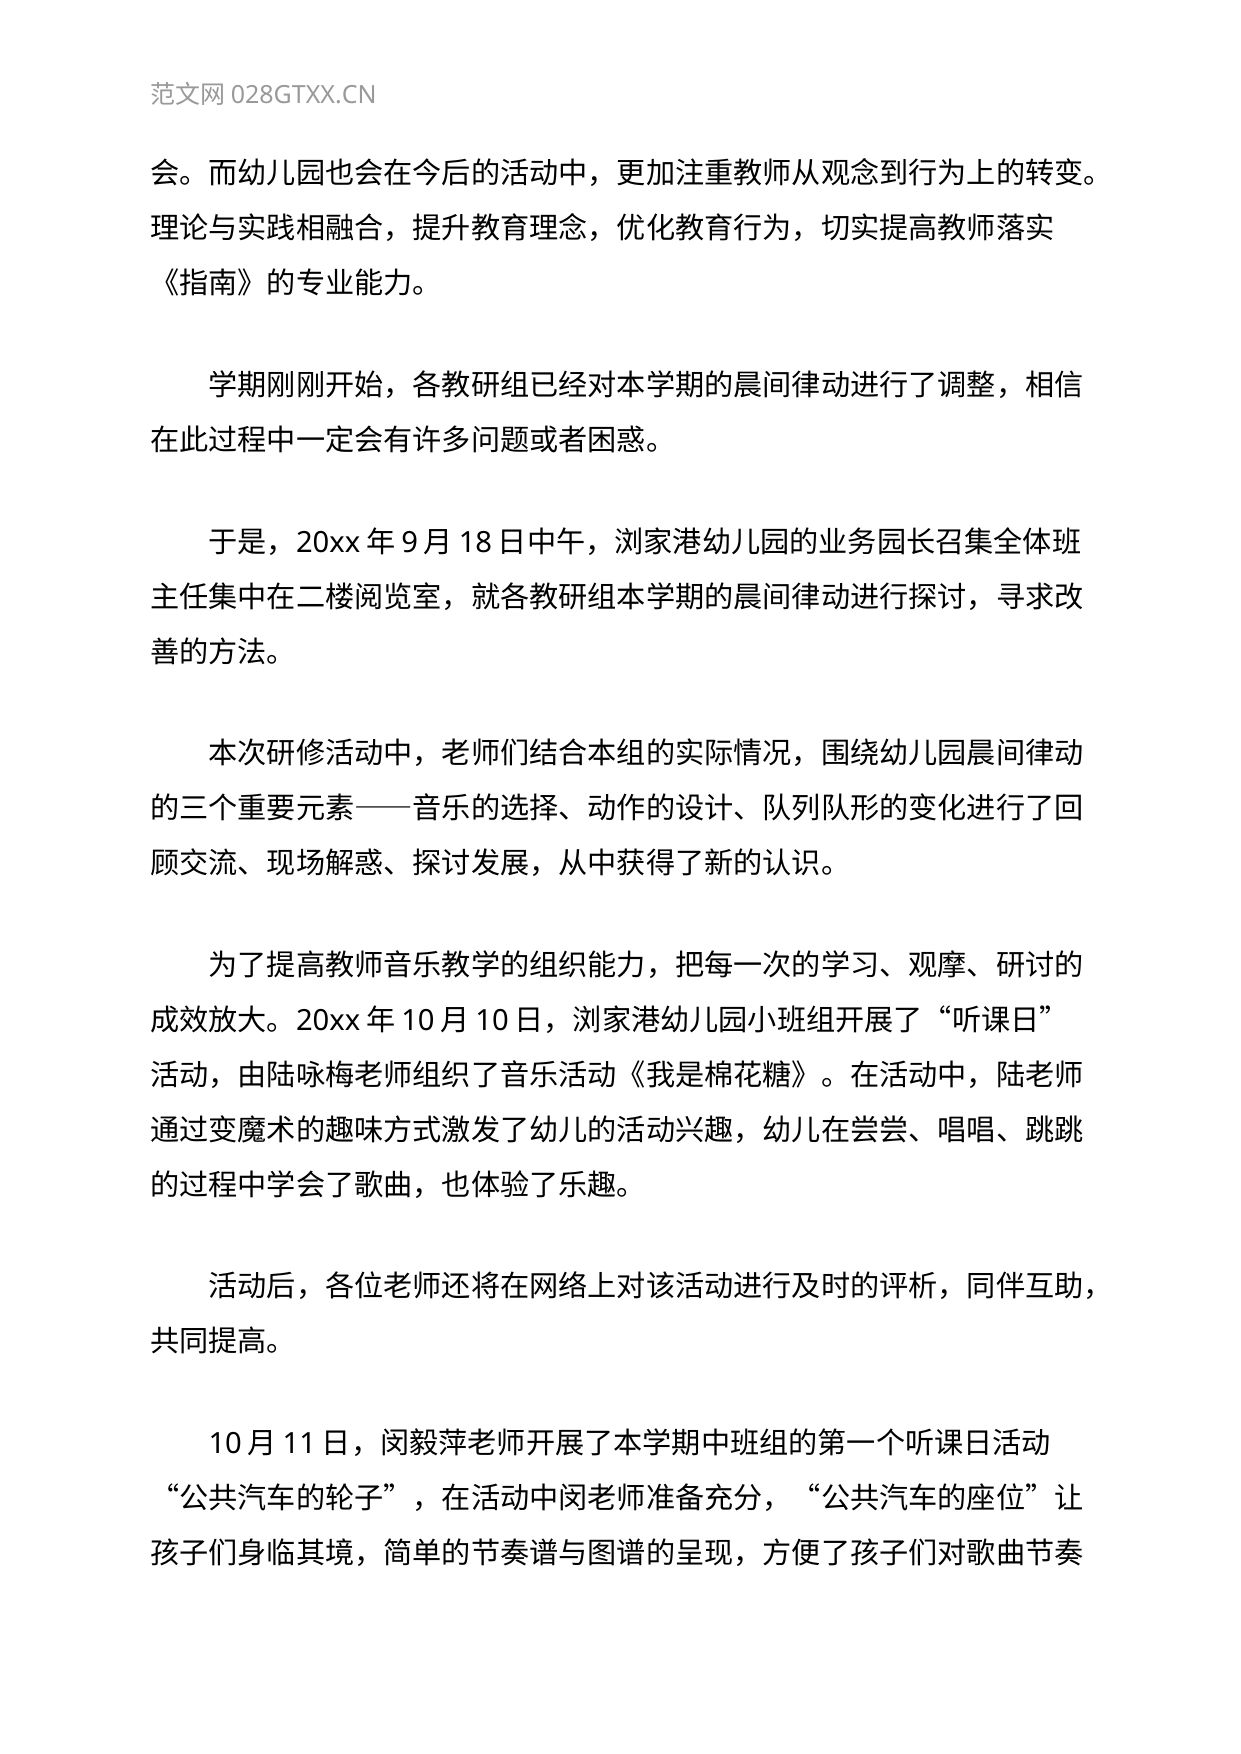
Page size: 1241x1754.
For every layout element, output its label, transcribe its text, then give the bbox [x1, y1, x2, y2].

text 学期刚刚开始，各教研组已经对本学期的晨间律动进行了调整，相信在此过程中一定会有许多问题或者困惑。 [150, 362, 1090, 459]
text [150, 1419, 1090, 1572]
text 活动后，各位老师还将在网络上对该活动进行及时的评析，同伴互助，共同提高。 [150, 1263, 1090, 1360]
text 本次研修活动中，老师们结合本组的实际情况，围绕幼儿园晨间律动的三个重要元素——音乐的选择、动作的设计、队列队形的变化进行了回顾交流、现场解惑、探讨发展，从中获得了新的认识。 [150, 730, 1090, 882]
text 为了提高教师音乐教学的组织能力，把每一次的学习、观摩、研讨的成效放大。20xx年10月10日，浏家港幼儿园小班组开展了“听课日”活动，由陆咏梅老师组织了音乐活动《我是棉花糖》。在活动中，陆老师通过变魔术的趣味方式激发了幼儿的活动兴趣，幼儿在尝尝、唱唱、跳跳的过程中学会了歌曲，也体验了乐趣。 [150, 941, 1090, 1203]
text 于是，20xx年9月18日中午，浏家港幼儿园的业务园长召集全体班主任集中在二楼阅览室，就各教研组本学期的晨间律动进行探讨，寻求改善的方法。 [150, 518, 1090, 670]
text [150, 150, 1090, 302]
